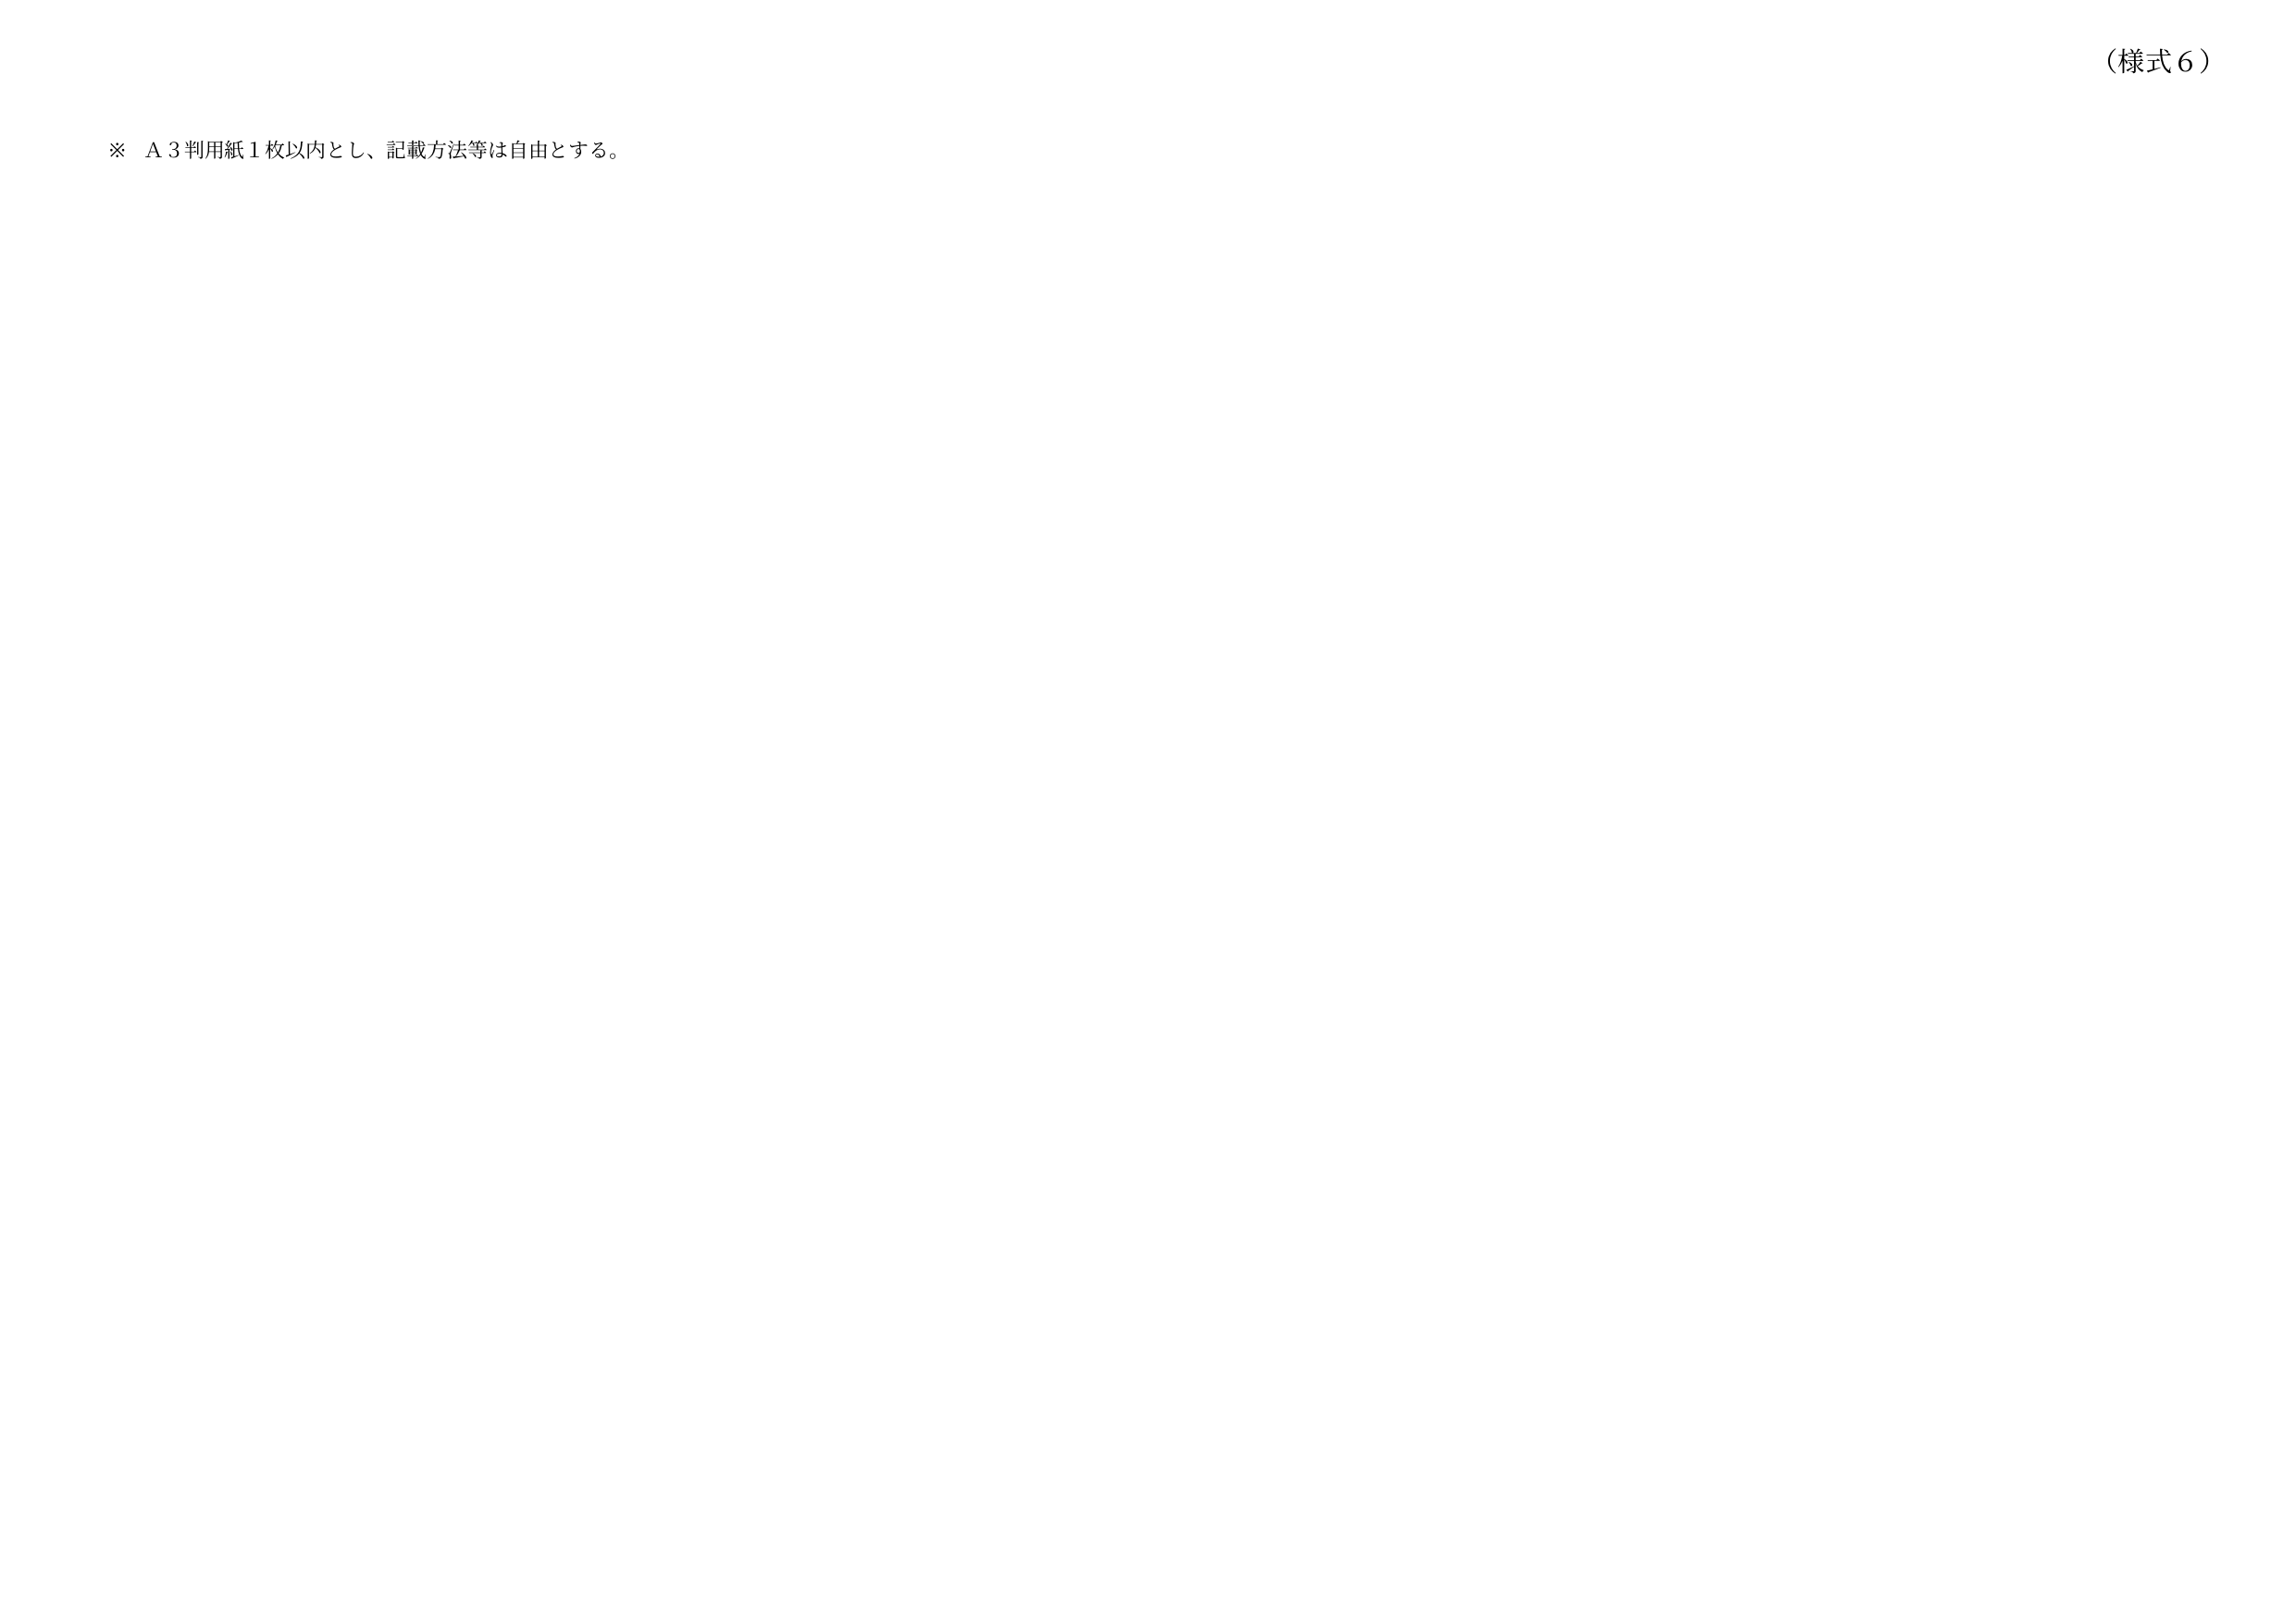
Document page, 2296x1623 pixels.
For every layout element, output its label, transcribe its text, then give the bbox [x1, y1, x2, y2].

list Ａ３判用紙１枚以内とし、記載方法等は自由とする。 [109, 131, 2226, 167]
